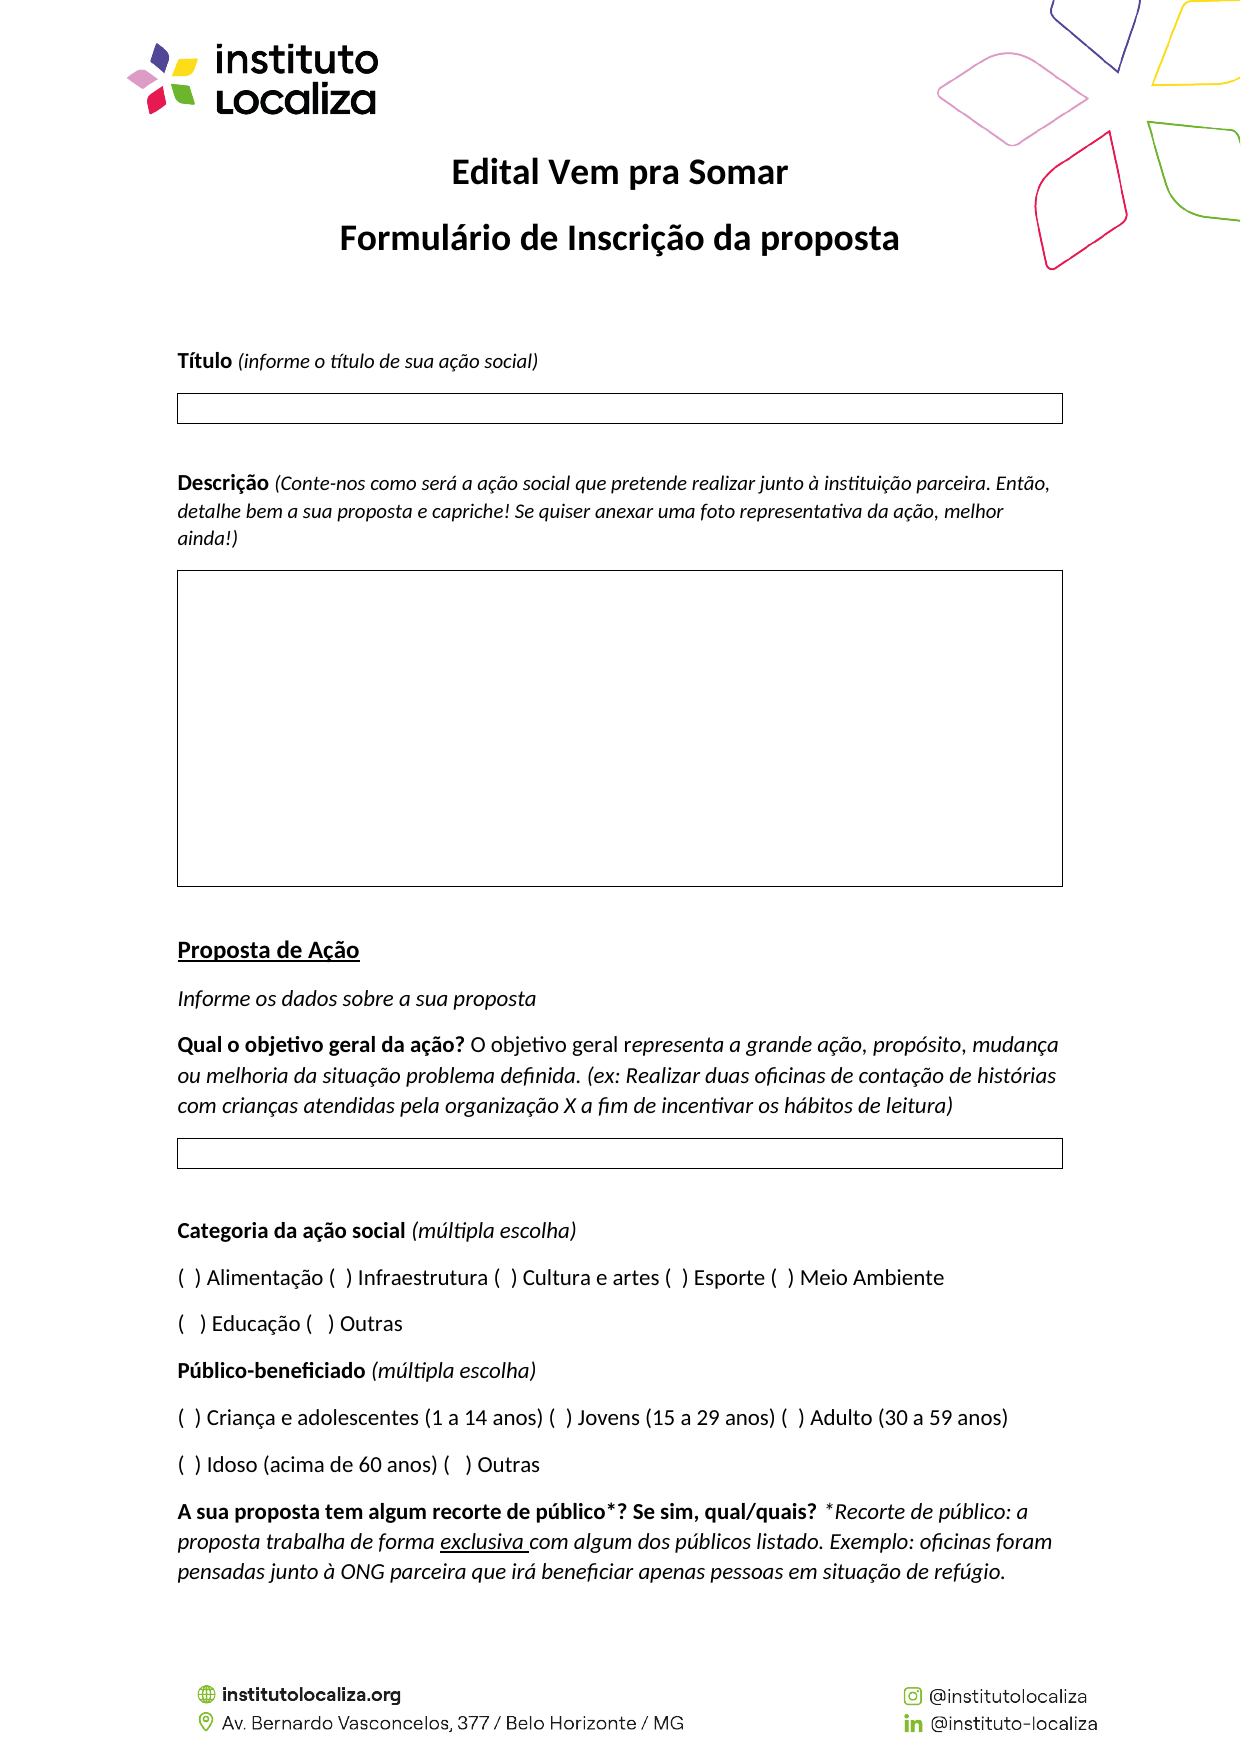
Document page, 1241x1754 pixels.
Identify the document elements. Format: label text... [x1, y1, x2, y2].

text Edital Vem pra Somar [177, 148, 1063, 193]
picture [159, 1640, 1202, 1754]
text Informe os dados sobre a sua proposta [177, 984, 1063, 1012]
text A sua proposta tem algum recorte de público*? Se sim, qual/quais? *Recorte de público: a proposta trabalha de forma exclusiva com algum dos públicos listado. Exemplo: oficinas foram pensadas junto à ONG parceira que irá beneficiar apenas pessoas em situação de refúgio. [177, 1497, 1063, 1585]
text Categoria da ação social (múltipla escolha) [177, 1216, 1063, 1244]
text Descrição (Conte-nos como será a ação social que pretende realizar junto à instituição parceira. Então, detalhe bem a sua proposta e capriche! Se quiser anexar uma foto representativa da ação, melhor ainda!) [177, 468, 1063, 551]
text Qual o objetivo geral da ação? O objetivo geral representa a grande ação, propósito, mudança ou melhoria da situação problema definida. (ex: Realizar duas oficinas de contação de histórias com crianças atendidas pela organização X a fim de incentivar os hábitos de leitura) [177, 1031, 1063, 1119]
text ( ) Criança e adolescentes (1 a 14 anos) ( ) Jovens (15 a 29 anos) ( ) Adulto (30 a 59 anos) [177, 1403, 1063, 1431]
text ( ) Educação ( ) Outras [177, 1309, 1063, 1337]
picture [48, 0, 1241, 272]
text Formulário de Inscrição da proposta [177, 214, 1063, 259]
table_header [178, 394, 1062, 423]
text Título (informe o título de sua ação social) [177, 346, 1063, 374]
text ( ) Alimentação ( ) Infraestrutura ( ) Cultura e artes ( ) Esporte ( ) Meio Ambiente [177, 1263, 1063, 1291]
text Público-beneficiado (múltipla escolha) [177, 1356, 1063, 1384]
text Proposta de Ação [177, 934, 1063, 964]
text ( ) Idoso (acima de 60 anos) ( ) Outras [177, 1450, 1063, 1478]
table_header [178, 1139, 1062, 1168]
table_header [178, 571, 1062, 886]
